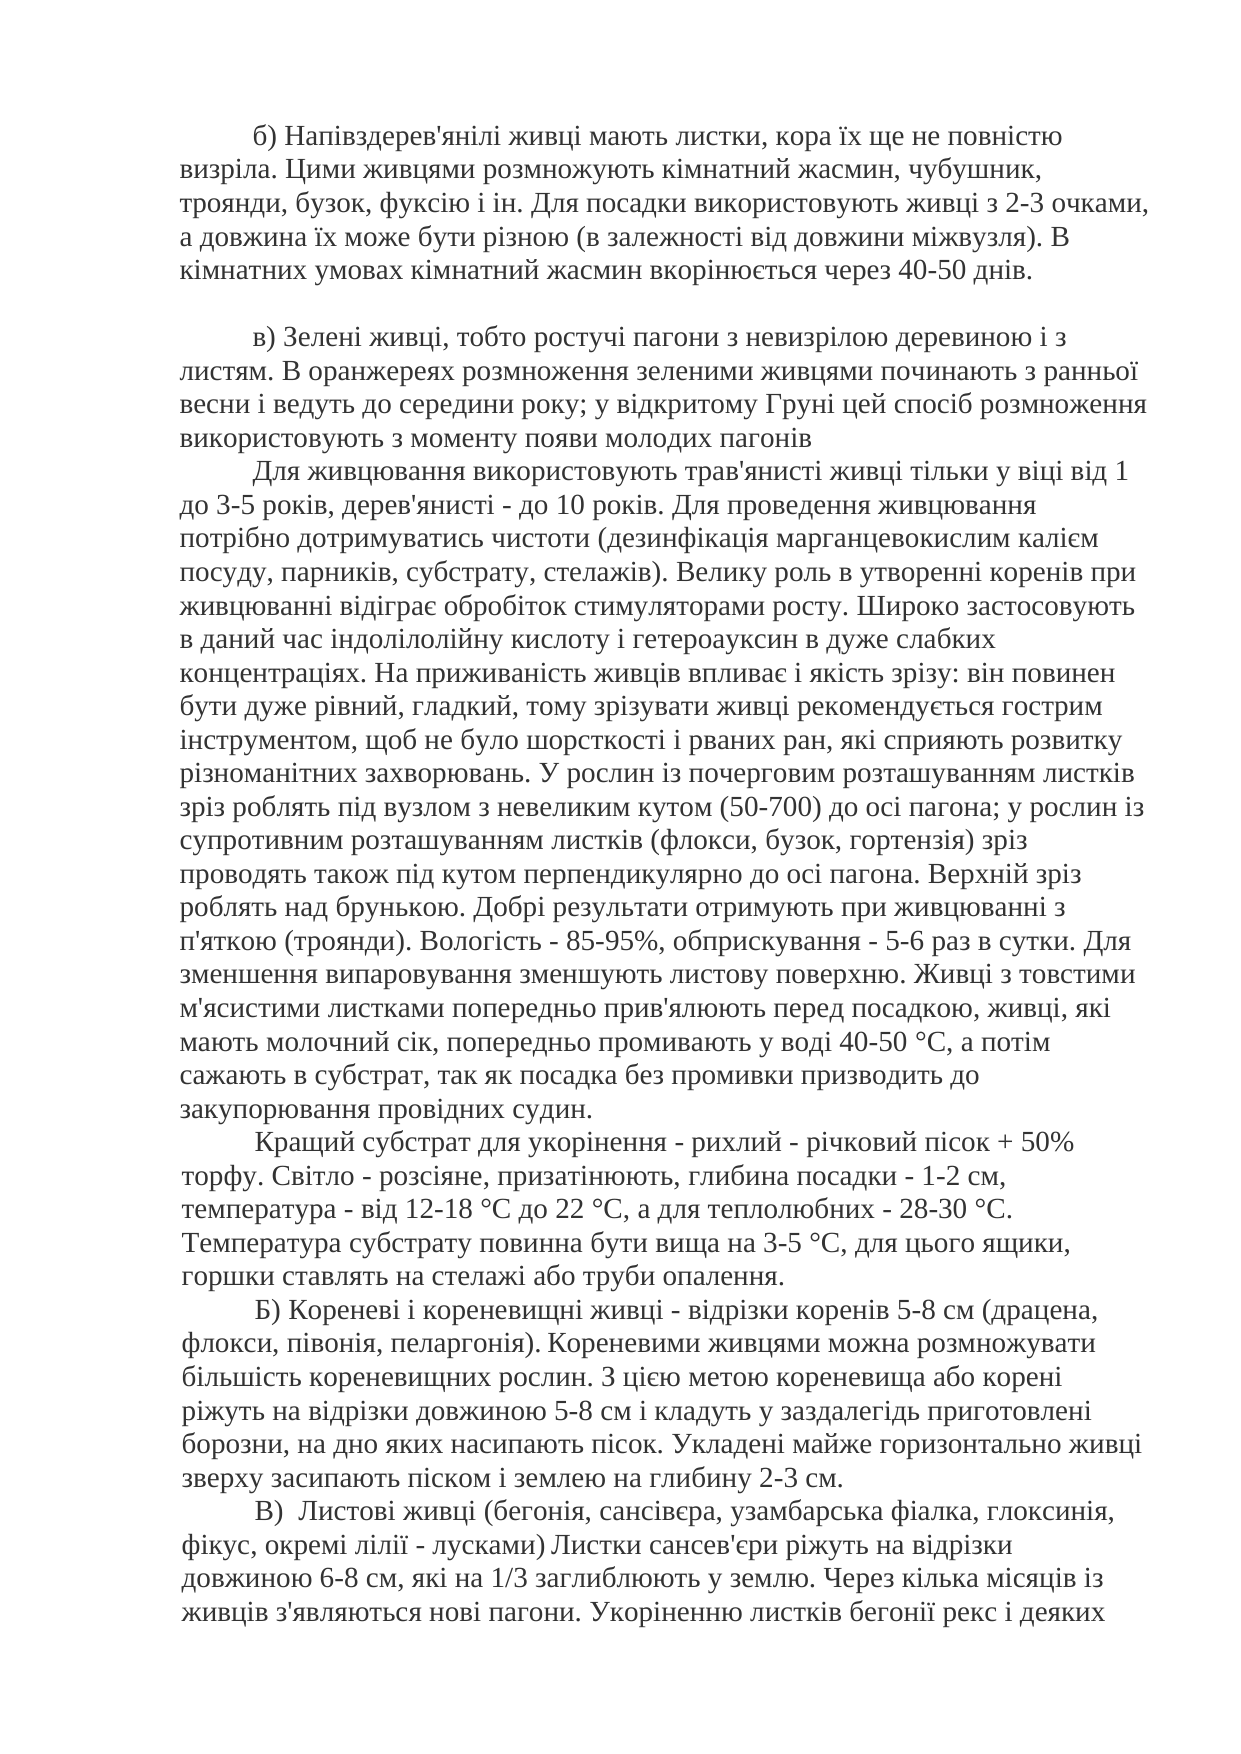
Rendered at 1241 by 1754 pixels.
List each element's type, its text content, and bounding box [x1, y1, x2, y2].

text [181, 1493, 1149, 1627]
text в) Зелені живці, тобто ростучі пагони з невизрілою деревиною і з листям. В оранжереях розмноження зеленими живцями починають з ранньої весни і ведуть до середини року; у відкритому Груні цей спосіб розмноження використовують з моменту появи молодих пагонів [179, 319, 1152, 453]
text б) Напівздерев'янілі живці мають листки, кора їх ще не повністю визріла. Цими живцями розмножують кімнатний жасмин, чубушник, троянди, бузок, фуксію і ін. Для посадки використовують живці з 2-3 очками, а довжина їх може бути різною (в залежності від довжини міжвузля). В кімнатних умовах кімнатний жасмин вкорінюється через 40-50 днів. [179, 118, 1152, 286]
text Б) Кореневі і кореневищні живці - відрізки коренів 5-8 см (драцена, флокси, півонія, пеларгонія). Кореневими живцями можна розмножувати більшість кореневищних рослин. З цією метою кореневища або корені ріжуть на відрізки довжиною 5-8 см і кладуть у заздалегідь приготовлені борозни, на дно яких насипають пісок. Укладені майже горизонтально живці зверху засипають піском і землею на глибину 2-3 см. [181, 1292, 1149, 1493]
text Для живцювання використовують трав'янисті живці тільки у віці від 1 до 3-5 років, дерев'янисті - до 10 років. Для проведення живцювання потрібно дотримуватись чистоти (дезинфікація марганцевокислим калієм посуду, парників, субстрату, стелажів). Велику роль в утворенні коренів при живцюванні відіграє обробіток стимуляторами росту. Широко застосовують в даний час індолілолійну кислоту і гетероауксин в дуже слабких концентраціях. На приживаність живців впливає і якість зрізу: він повинен бути дуже рівний, гладкий, тому зрізувати живці рекомендується гострим інструментом, щоб не було шорсткості і рваних ран, які сприяють розвитку різноманітних захворювань. У рослин із почерговим розташуванням листків зріз роблять під вузлом з невеликим кутом (50-700) до осі пагона; у рослин із супротивним розташуванням листків (флокси, бузок, гортензія) зріз проводять також під кутом перпендикулярно до осі пагона. Верхній зріз роблять над брунькою. Добрі результати отримують при живцюванні з п'яткою (троянди). Вологість - 85-95%, обприскування - 5-6 раз в сутки. Для зменшення випаровування зменшують листову поверхню. Живці з товстими м'ясистими листками попередньо прив'ялюють перед посадкою, живці, які мають молочний сік, попередньо промивають у воді 40-50 °С, а потім сажають в субстрат, так як посадка без промивки призводить до закупорювання провідних судин. [179, 453, 1152, 1124]
text Кращий субстрат для укорінення - рихлий - річковий пісок + 50% торфу. Світло - розсіяне, призатінюють, глибина посадки - 1-2 см, температура - від 12-18 °С до 22 °С, а для теплолюбних - 28-30 °С. Температура субстрату повинна бути вища на 3-5 °С, для цього ящики, горшки ставлять на стелажі або труби опалення. [181, 1124, 1149, 1292]
